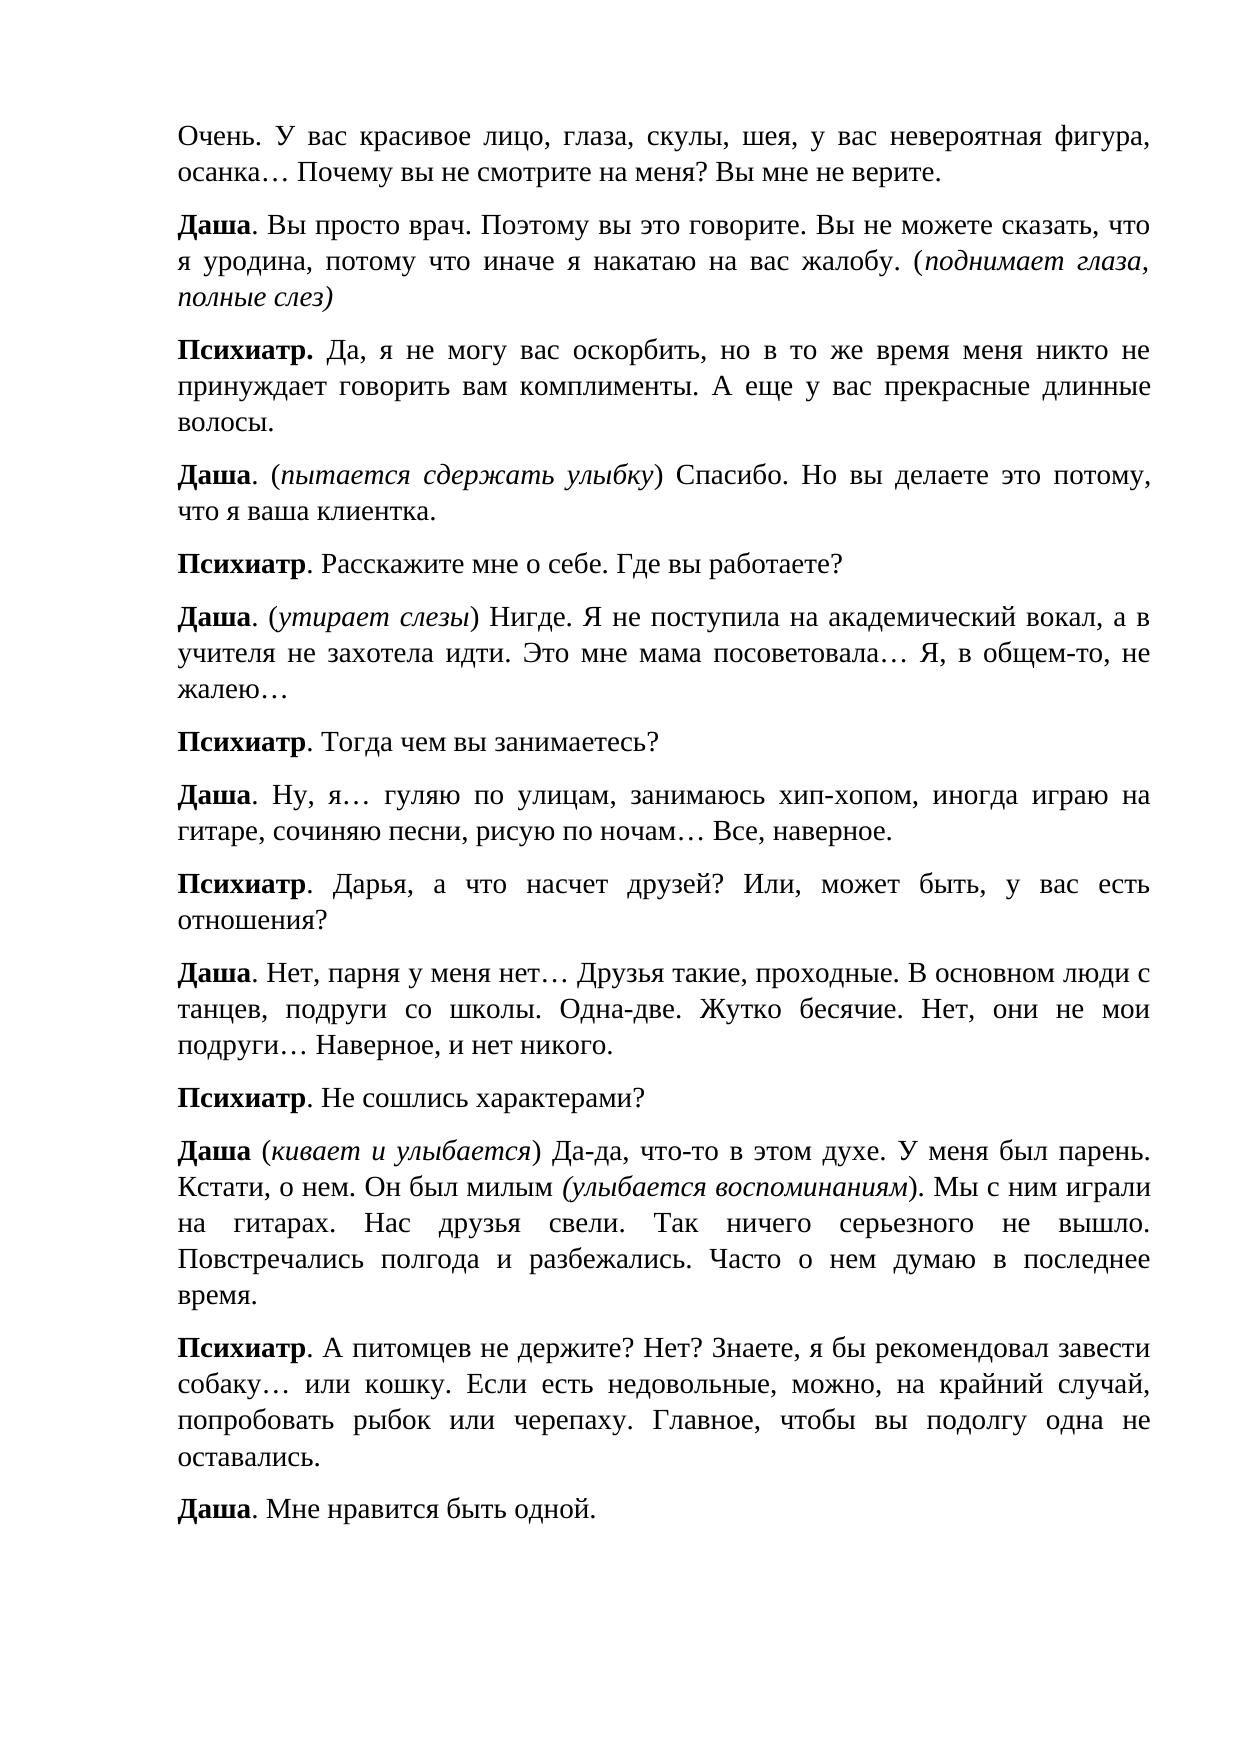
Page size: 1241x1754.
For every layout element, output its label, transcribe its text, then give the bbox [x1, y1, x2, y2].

text Даша. (пытается сдержать улыбку) Спасибо. Но вы делаете это потому, что я ваша клиентка. [177, 457, 1152, 527]
text Психиатр. А питомцев не держите? Нет? Знаете, я бы рекомендовал завести собаку… или кошку. Если есть недовольные, можно, на крайний случай, попробовать рыбок или черепаху. Главное, чтобы вы подолгу одна не оставались. [177, 1330, 1152, 1472]
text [177, 118, 1152, 188]
text Даша (кивает и улыбается) Да-да, что-то в этом духе. У меня был парень. Кстати, о нем. Он был милым (улыбается воспоминаниям). Мы с ним играли на гитарах. Нас друзья свели. Так ничего серьезного не вышло. Повстречались полгода и разбежались. Часто о нем думаю в последнее время. [177, 1133, 1152, 1311]
text Психиатр. Тогда чем вы занимаетесь? [177, 724, 1152, 758]
text Психиатр. Расскажите мне о себе. Где вы работаете? [177, 546, 1152, 580]
text Даша. Нет, парня у меня нет… Друзья такие, проходные. В основном люди с танцев, подруги со школы. Одна-две. Жутко бесячие. Нет, они не мои подруги… Наверное, и нет никого. [177, 955, 1152, 1061]
text Даша. Ну, я… гуляю по улицам, занимаюсь хип-хопом, иногда играю на гитаре, сочиняю песни, рисую по ночам… Все, наверное. [177, 777, 1152, 847]
text Психиатр. Не сошлись характерами? [177, 1080, 1152, 1113]
text Даша. Мне нравится быть одной. [177, 1491, 1152, 1525]
text Даша. Вы просто врач. Поэтому вы это говорите. Вы не можете сказать, что я уродина, потому что иначе я накатаю на вас жалобу. (поднимает глаза, полные слез) [177, 207, 1152, 313]
text Психиатр. Дарья, а что насчет друзей? Или, может быть, у вас есть отношения? [177, 866, 1152, 936]
text Психиатр. Да, я не могу вас оскорбить, но в то же время меня никто не принуждает говорить вам комплименты. А еще у вас прекрасные длинные волосы. [177, 332, 1152, 438]
text Даша. (утирает слезы) Нигде. Я не поступила на академический вокал, а в учителя не захотела идти. Это мне мама посоветовала… Я, в общем-то, не жалею… [177, 599, 1152, 705]
